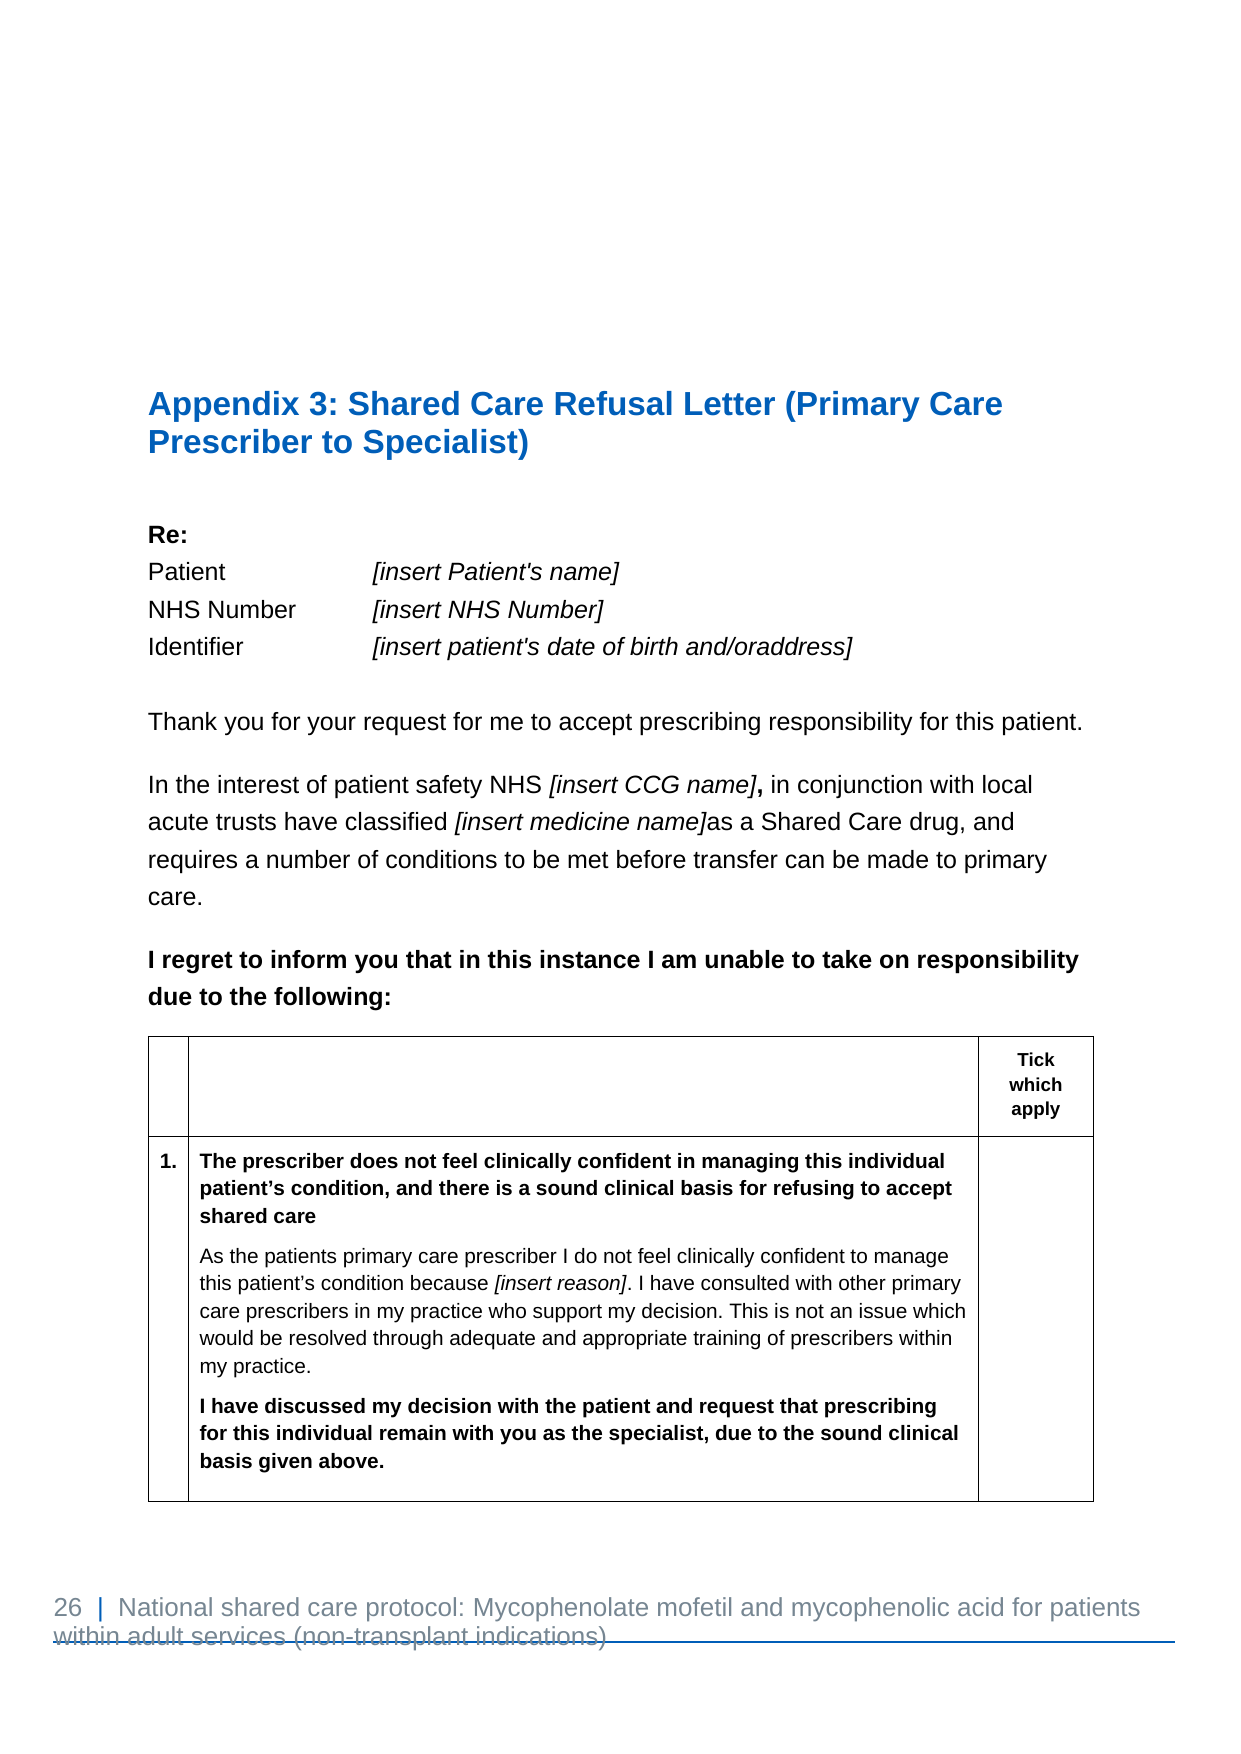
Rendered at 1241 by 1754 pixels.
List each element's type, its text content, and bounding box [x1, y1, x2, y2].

table_cell The prescriber does not feel clinically confident in managing this individual patient’s condition, and there is a sound clinical basis for refusing to accept shared care As the patients primary care prescriber I do not feel clinically confident to manage this patient’s condition because [insert reason]. I have consulted with other primary care prescribers in my practice who support my decision. This is not an issue which would be resolved through adequate and appropriate training of prescribers within my practice. I have discussed my decision with the patient and request that prescribing for this individual remain with you as the specialist, due to the sound clinical basis given above. [189, 1137, 978, 1501]
text Identifier [insert patient's date of birth and/oraddress] [148, 623, 1092, 661]
text Patient [insert Patient's name] [148, 548, 1092, 586]
subtitle Appendix 3: Shared Care Refusal Letter (Primary Care Prescriber to Specialist) [148, 384, 1092, 461]
text NHS Number [insert NHS Number] [148, 586, 1092, 623]
table_header [189, 1037, 978, 1136]
text In the interest of patient safety NHS [insert CCG name], in conjunction with local acute trusts have classified [insert medicine name]as a Shared Care drug, and requires a number of conditions to be met before transfer can be made to primary care. [148, 761, 1092, 911]
text I regret to inform you that in this instance I am unable to take on responsibility due to the following: [148, 936, 1092, 1011]
table_header [149, 1037, 188, 1136]
table_header Tick which apply [979, 1037, 1093, 1136]
text Thank you for your request for me to accept prescribing responsibility for this patient. [148, 698, 1092, 736]
table_cell [979, 1137, 1093, 1501]
text Re: [148, 511, 1092, 548]
table_cell 1. [149, 1137, 188, 1501]
